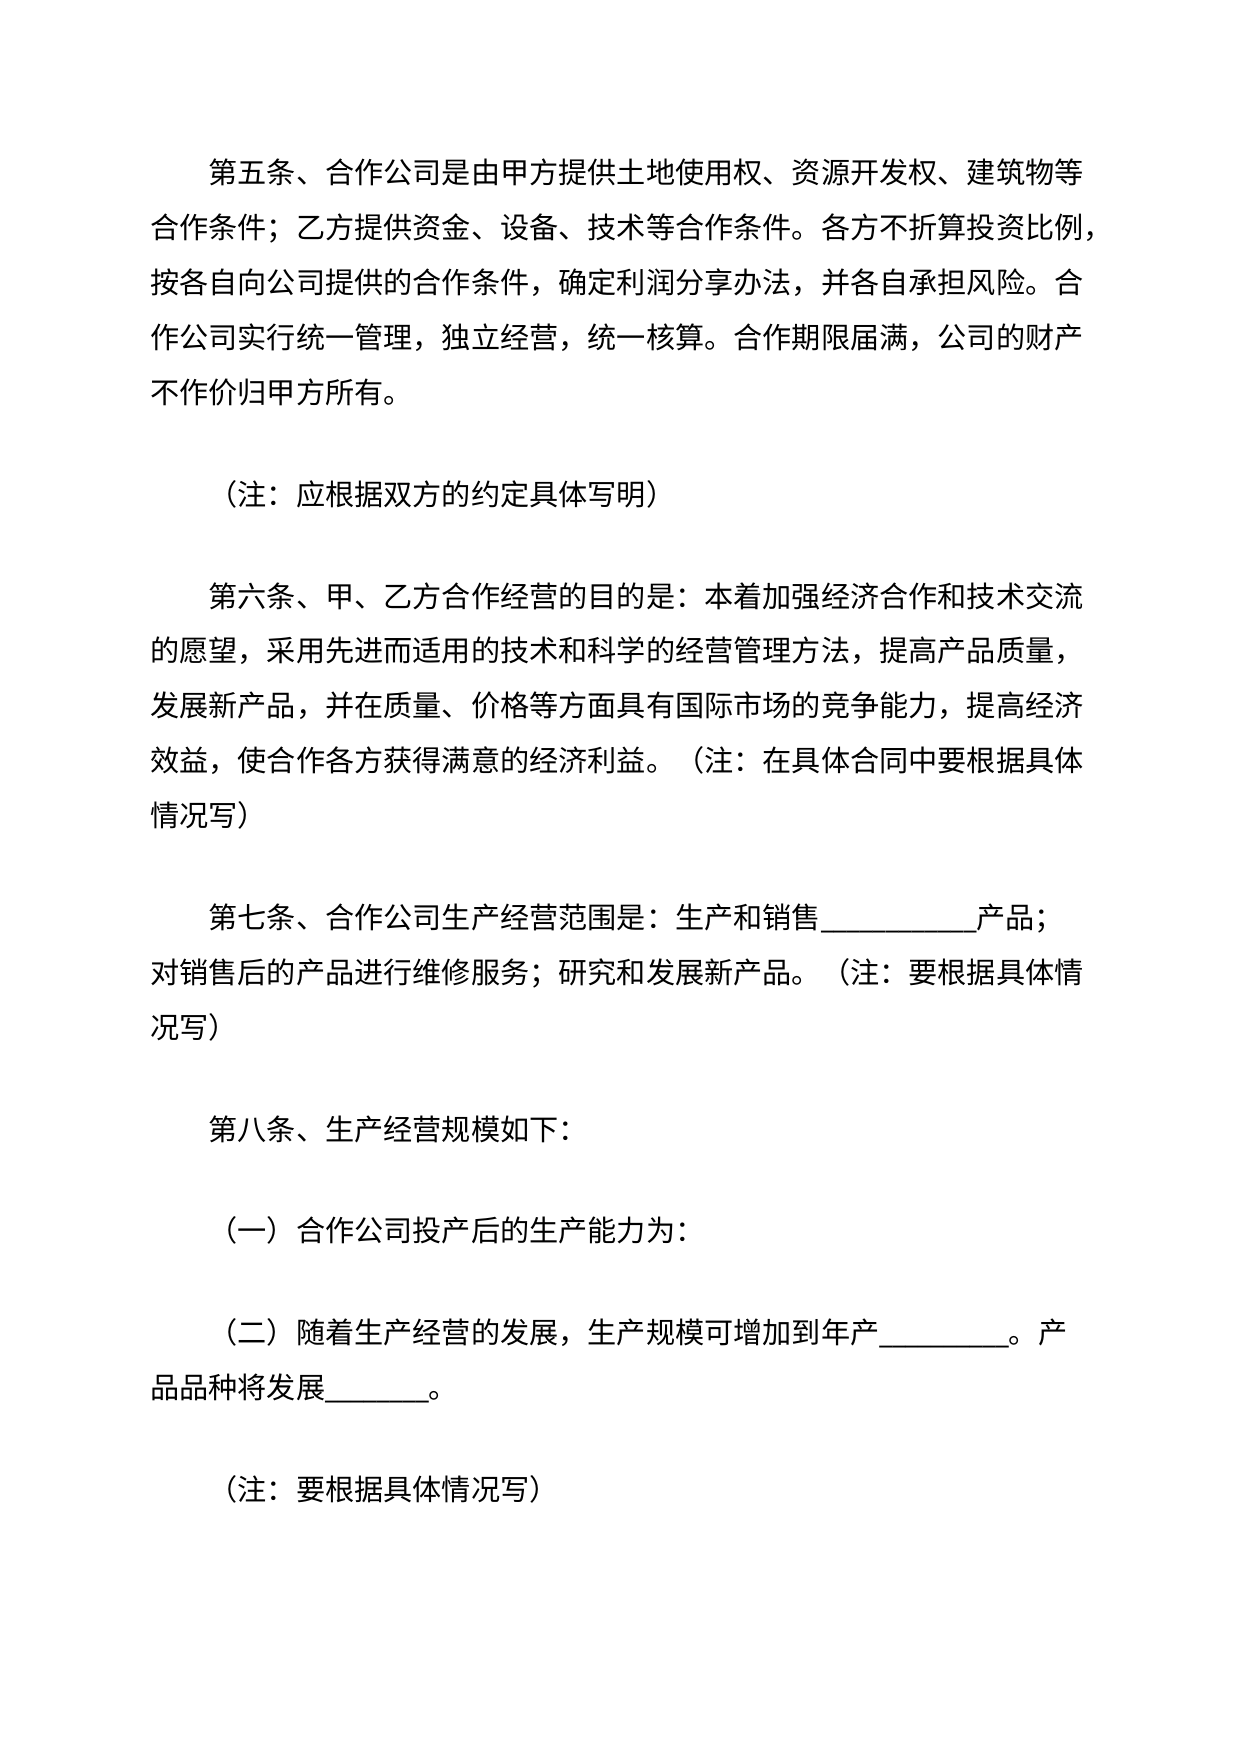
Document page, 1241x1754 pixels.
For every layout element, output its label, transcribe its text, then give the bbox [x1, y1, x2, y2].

text 第八条、生产经营规模如下： [150, 1106, 1090, 1148]
text （二）随着生产经营的发展，生产规模可增加到年产__________。产品品种将发展________。 [150, 1310, 1090, 1407]
text 第七条、合作公司生产经营范围是：生产和销售____________产品；对销售后的产品进行维修服务；研究和发展新产品。（注：要根据具体情况写） [150, 894, 1090, 1047]
text 第五条、合作公司是由甲方提供土地使用权、资源开发权、建筑物等合作条件；乙方提供资金、设备、技术等合作条件。各方不折算投资比例，按各自向公司提供的合作条件，确定利润分享办法，并各自承担风险。合作公司实行统一管理，独立经营，统一核算。合作期限届满，公司的财产不作价归甲方所有。 [150, 150, 1090, 412]
text （注：应根据双方的约定具体写明） [150, 471, 1090, 514]
text 第六条、甲、乙方合作经营的目的是：本着加强经济合作和技术交流的愿望，采用先进而适用的技术和科学的经营管理方法，提高产品质量，发展新产品，并在质量、价格等方面具有国际市场的竞争能力，提高经济效益，使合作各方获得满意的经济利益。（注：在具体合同中要根据具体情况写） [150, 573, 1090, 835]
text （注：要根据具体情况写） [150, 1467, 1090, 1509]
text （一）合作公司投产后的生产能力为： [150, 1208, 1090, 1250]
